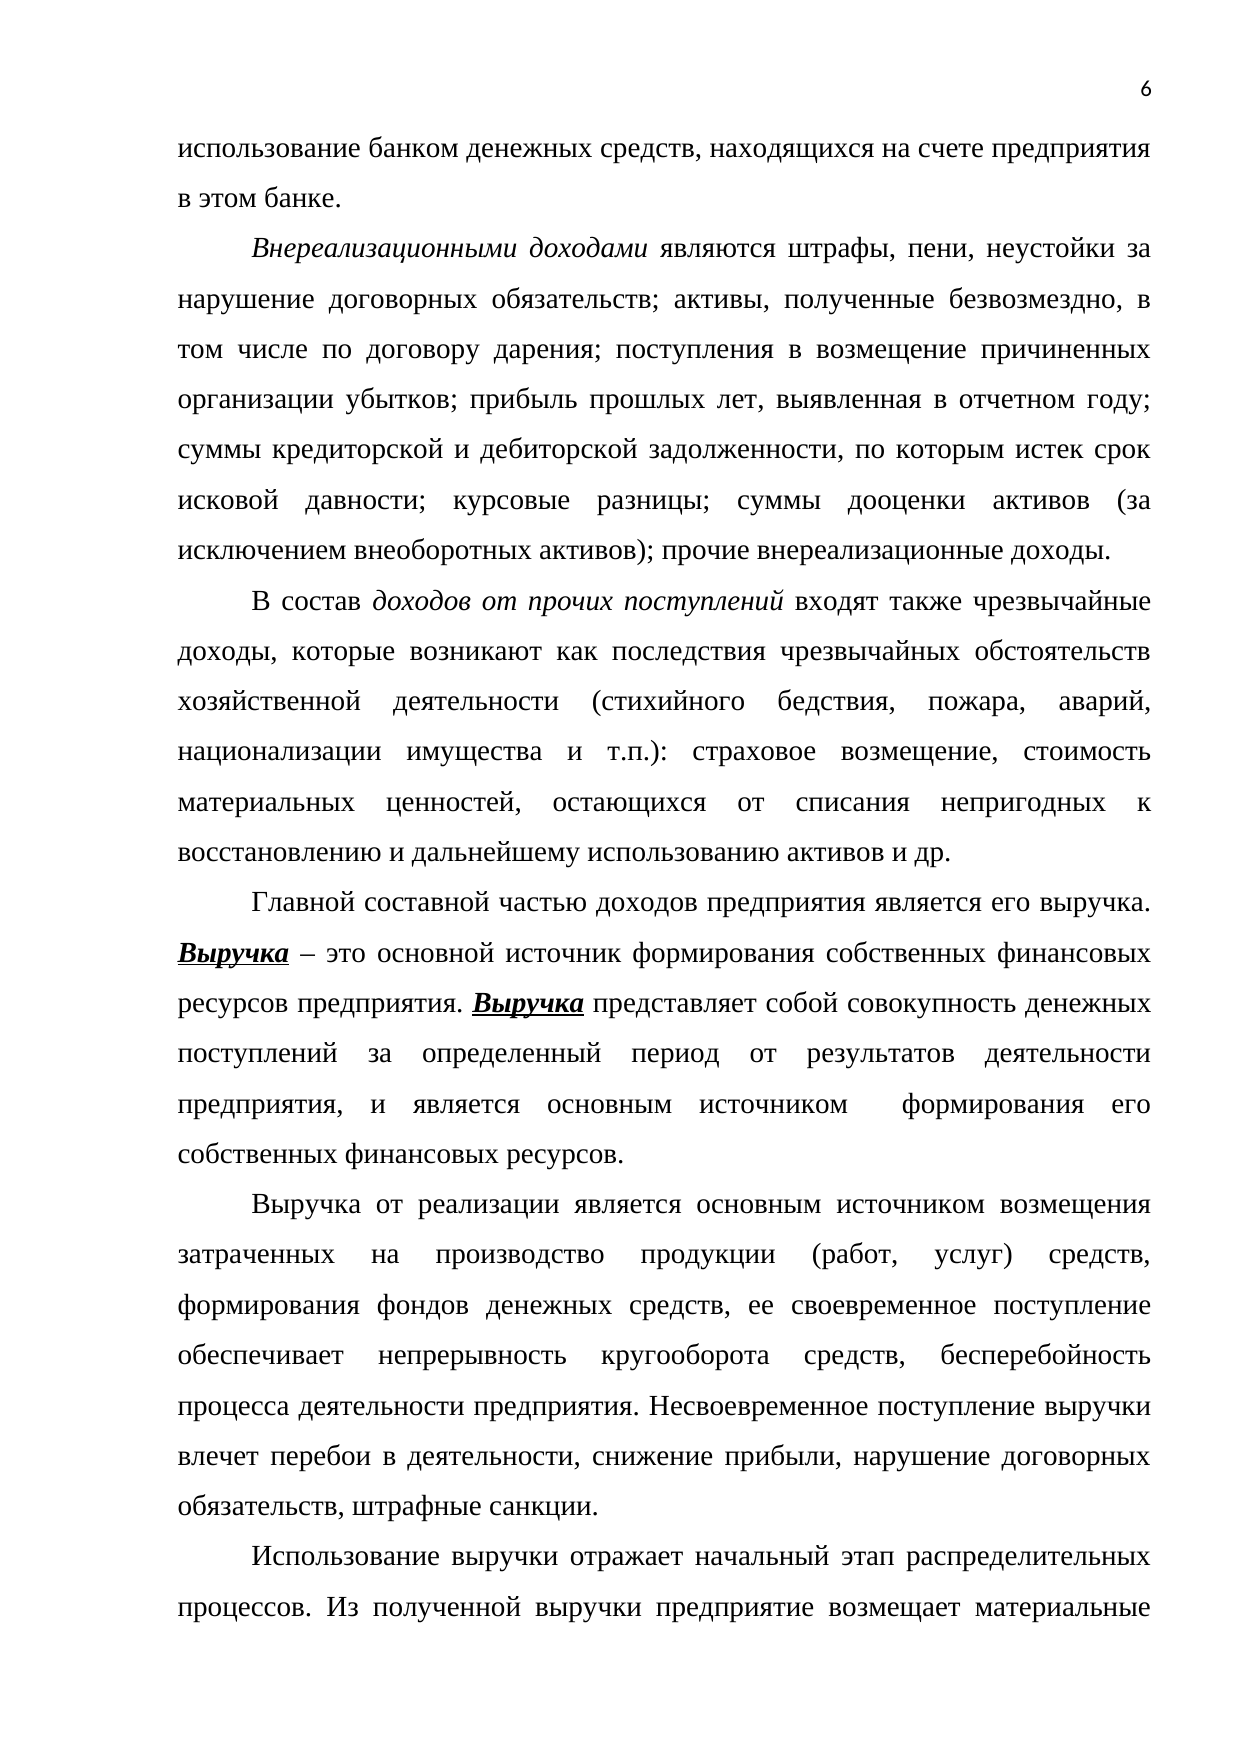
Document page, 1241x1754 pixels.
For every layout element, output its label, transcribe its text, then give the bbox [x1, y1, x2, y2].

text Внереализационными доходами являются штрафы, пени, неустойки за нарушение договорных обязательств; активы, полученные безвозмездно, в том числе по договору дарения; поступления в возмещение причиненных организации убытков; прибыль прошлых лет, выявленная в отчетном году; суммы кредиторской и дебиторской задолженности, по которым истек срок исковой давности; курсовые разницы; суммы дооценки активов (за исключением внеоборотных активов); прочие внереализационные доходы. [177, 230, 1152, 566]
text Главной составной частью доходов предприятия является его выручка. Выручка – это основной источник формирования собственных финансовых ресурсов предприятия. Выручка представляет собой совокупность денежных поступлений за определенный период от результатов деятельности предприятия, и является основным источником формирования его собственных финансовых ресурсов. [177, 884, 1152, 1169]
text Выручка от реализации является основным источником возмещения затраченных на производство продукции (работ, услуг) средств, формирования фондов денежных средств, ее своевременное поступление обеспечивает непрерывность кругооборота средств, бесперебойность процесса деятельности предприятия. Несвоевременное поступление выручки влечет перебои в деятельности, снижение прибыли, нарушение договорных обязательств, штрафные санкции. [177, 1186, 1152, 1522]
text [177, 1538, 1152, 1622]
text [177, 130, 1152, 214]
text В состав доходов от прочих поступлений входят также чрезвычайные доходы, которые возникают как последствия чрезвычайных обстоятельств хозяйственной деятельности (стихийного бедствия, пожара, аварий, национализации имущества и т.п.): страховое возмещение, стоимость материальных ценностей, остающихся от списания непригодных к восстановлению и дальнейшему использованию активов и др. [177, 583, 1152, 868]
